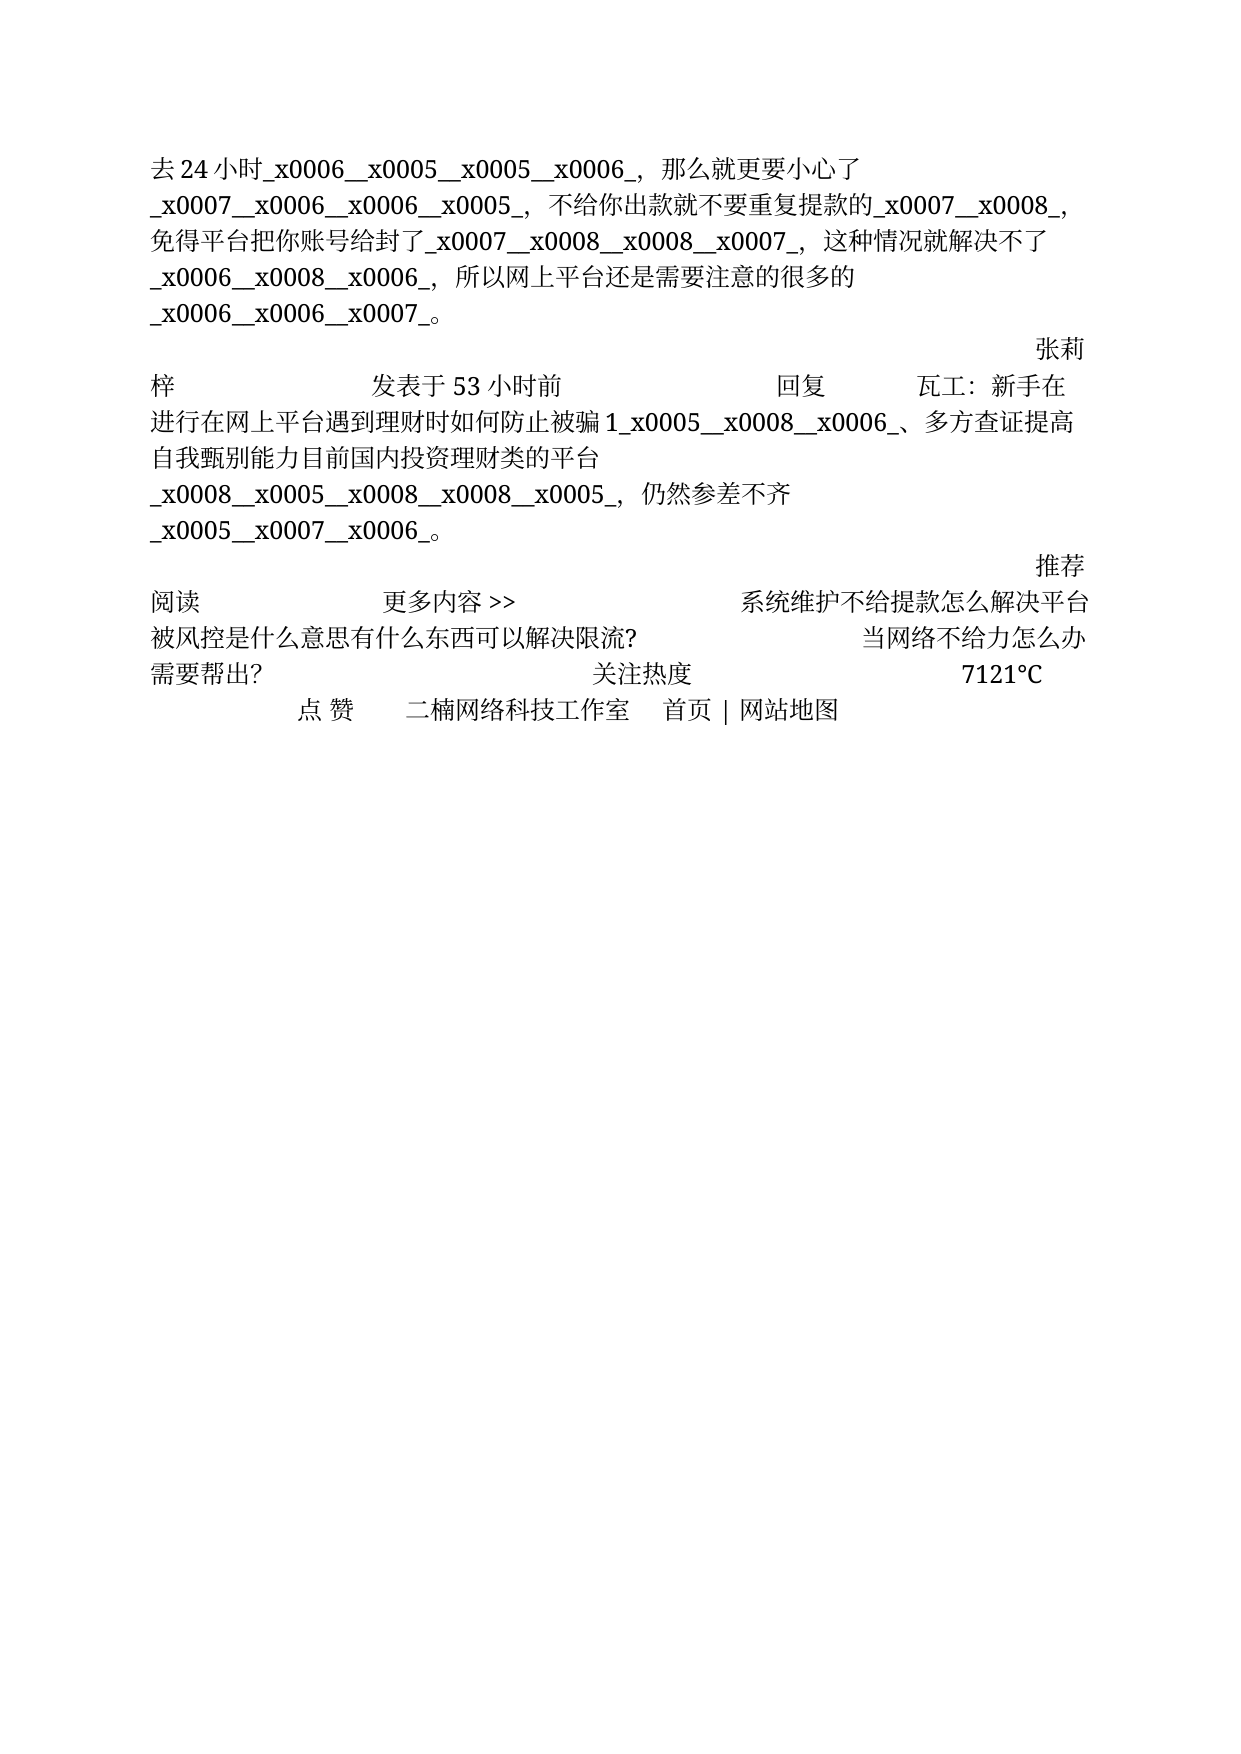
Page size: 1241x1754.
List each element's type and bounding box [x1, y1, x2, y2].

text [150, 150, 1090, 727]
